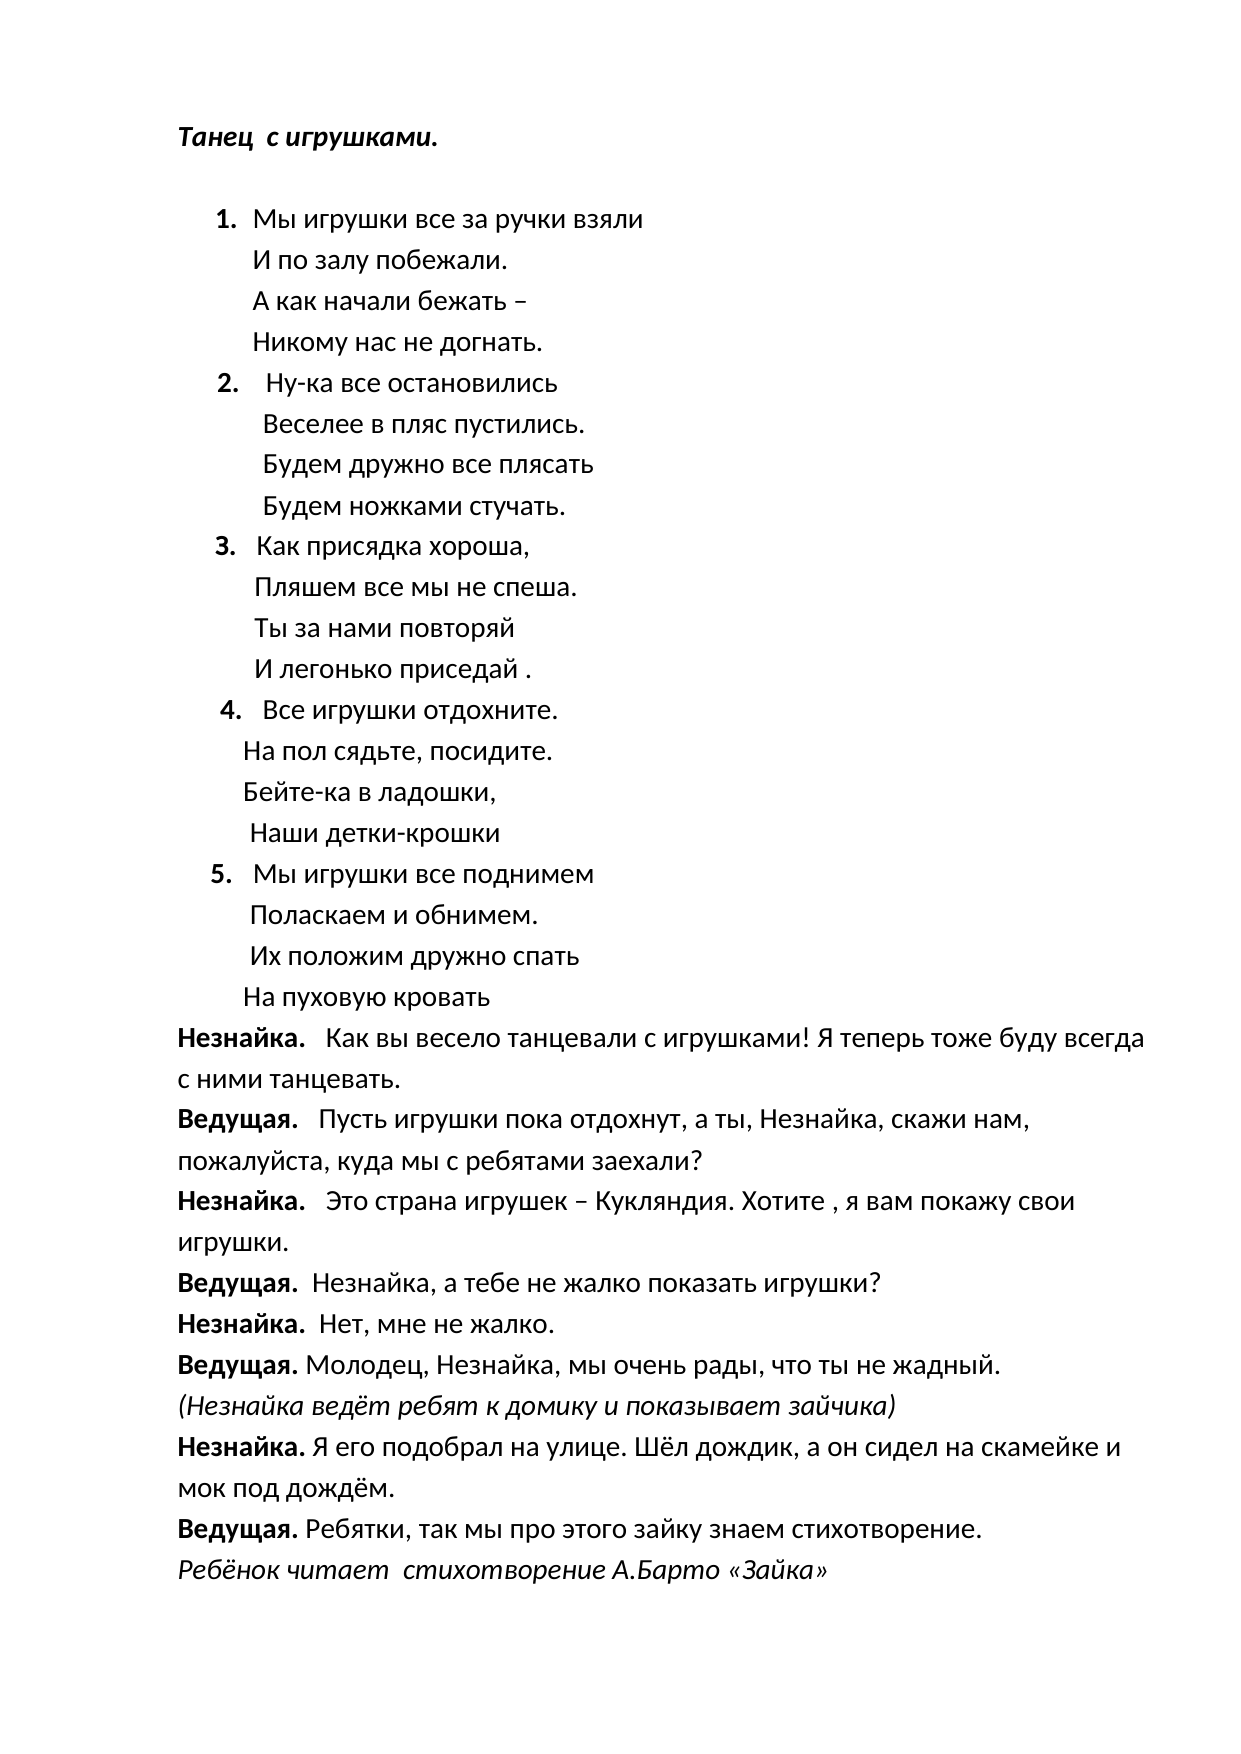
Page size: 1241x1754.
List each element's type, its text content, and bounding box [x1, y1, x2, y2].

text (Незнайка ведёт ребят к домику и показывает зайчика) [177, 1387, 1152, 1423]
text А как начали бежать – [252, 282, 1152, 317]
text 5. Мы игрушки все поднимем [177, 855, 1152, 891]
list Мы игрушки все за ручки взяли [215, 200, 1152, 236]
text Незнайка. Я его подобрал на улице. Шёл дождик, а он сидел на скамейке и мок под дождём. [177, 1428, 1152, 1505]
text Незнайка. Это страна игрушек – Кукляндия. Хотите , я вам покажу свои игрушки. [177, 1182, 1152, 1259]
text Никому нас не догнать. [252, 323, 1152, 358]
text Веселее в пляс пустились. [177, 405, 1152, 440]
text Будем ножками стучать. [177, 487, 1152, 522]
text На пуховую кровать [177, 978, 1152, 1013]
text Ведущая. Ребятки, так мы про этого зайку знаем стихотворение. [177, 1510, 1152, 1546]
text 2. Ну-ка все остановились [177, 364, 1152, 399]
text 4. Все игрушки отдохните. [207, 691, 1152, 727]
text И легонько приседай . [215, 650, 1152, 686]
text Будем дружно все плясать [177, 446, 1152, 481]
text Поласкаем и обнимем. [177, 896, 1152, 932]
text Ты за нами повторяй [215, 609, 1152, 645]
text Их положим дружно спать [177, 937, 1152, 972]
text И по залу побежали. [252, 241, 1152, 277]
text Ведущая. Пусть игрушки пока отдохнут, а ты, Незнайка, скажи нам, пожалуйста, куда мы с ребятами заехали? [177, 1101, 1152, 1177]
text З. Как присядка хороша, [215, 527, 1152, 563]
text Ведущая. Незнайка, а тебе не жалко показать игрушки? [177, 1264, 1152, 1300]
text Незнайка. Как вы весело танцевали с игрушками! Я теперь тоже буду всегда с ними танцевать. [177, 1019, 1152, 1095]
text Бейте-ка в ладошки, [177, 773, 1152, 809]
text Ведущая. Молодец, Незнайка, мы очень рады, что ты не жадный. [177, 1346, 1152, 1382]
text Танец с игрушками. [177, 118, 1152, 154]
text Незнайка. Нет, мне не жалко. [177, 1305, 1152, 1341]
text Наши детки-крошки [177, 814, 1152, 850]
text Пляшем все мы не спеша. [215, 568, 1152, 604]
text Ребёнок читает стихотворение А.Барто «Зайка» [177, 1551, 1152, 1587]
text На пол сядьте, посидите. [177, 732, 1152, 768]
